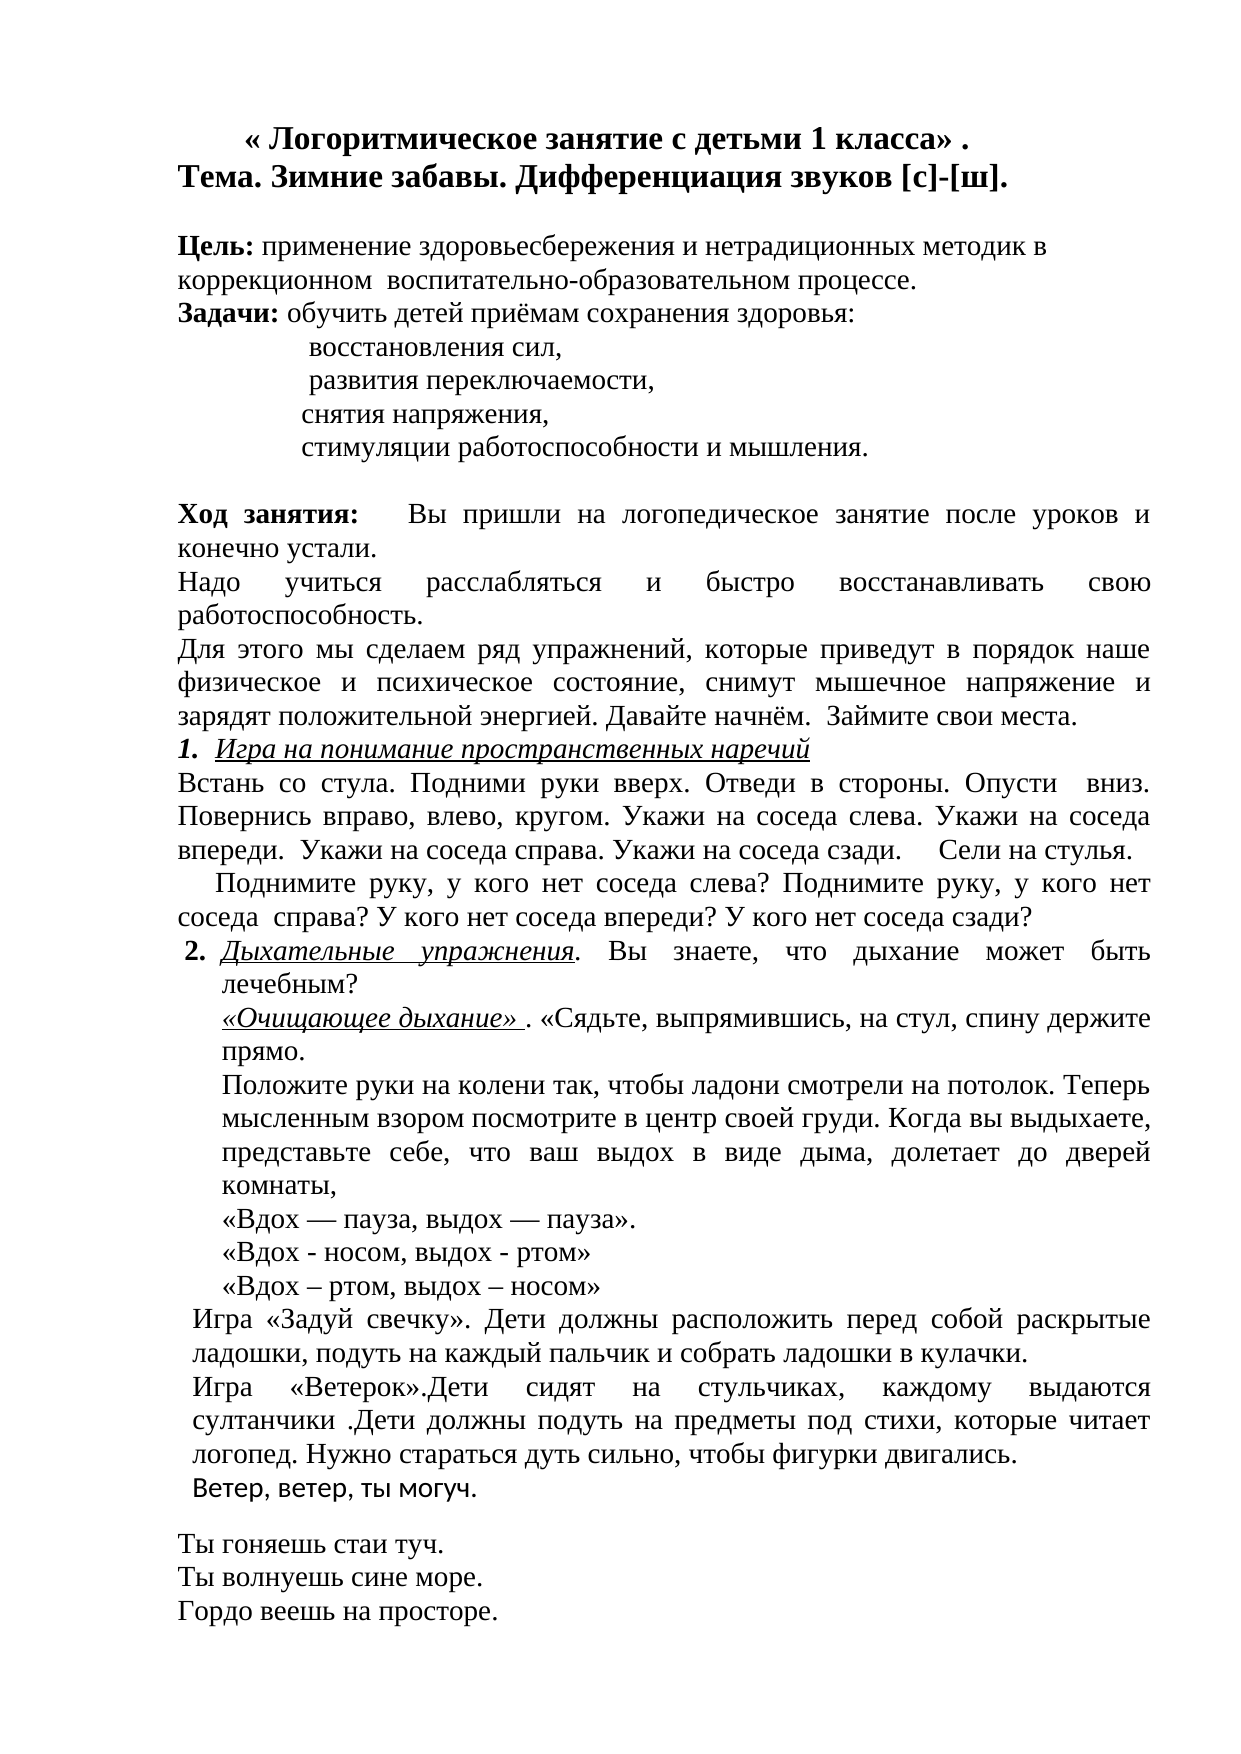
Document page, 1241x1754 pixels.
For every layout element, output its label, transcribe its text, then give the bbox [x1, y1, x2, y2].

list «Вдох — пауза, выдох — пауза». [222, 1201, 1152, 1234]
text Для этого мы сделаем ряд упражнений, которые приведут в порядок наше физическое и психическое состояние, снимут мышечное напряжение и зарядят положительной энергией. Давайте начнём. Займите свои места. [177, 631, 1152, 731]
text « Логоритмическое занятие с детьми 1 класса» . [177, 118, 1152, 156]
list Дыхательные упражнения. Вы знаете, что дыхание может быть лечебным? «Очищающее дыхание» . «Сядьте, выпрямившись, на стул, спину держите прямо. [184, 933, 1152, 1067]
text Ход занятия: Вы пришли на логопедическое занятие после уроков и конечно устали. [177, 497, 1152, 564]
list Положите руки на колени так, чтобы ладони смотрели на потолок. Теперь мысленным взором посмотрите в центp своей груди. Когда вы выдыхаете, представьте себе, что ваш выдох в виде дыма, долетает до дверей комнаты, [222, 1067, 1152, 1201]
text Ты гоняешь стаи туч. [177, 1526, 1152, 1559]
text развития переключаемости, [177, 362, 1152, 396]
list Игра «Ветерок».Дети сидят на стульчиках, каждому выдаются султанчики .Дети должны подуть на предметы под стихи, которые читает логопед. Нужно стараться дуть сильно, чтобы фигурки двигались. [192, 1369, 1152, 1469]
list Игра на понимание пространственных наречий [177, 731, 1152, 765]
text Ты волнуешь сине море. [177, 1559, 1152, 1593]
text Встань со стула. Подними руки вверх. Отведи в стороны. Опусти вниз. Повернись вправо, влево, кругом. Укажи на соседа слева. Укажи на соседа впереди. Укажи на соседа справа. Укажи на соседа сзади. Сели на стулья. [177, 765, 1152, 866]
text стимуляции работоспособности и мышления. [177, 429, 1152, 463]
text Гордо веешь на просторе. [177, 1593, 1152, 1626]
text снятия напряжения, [177, 396, 1152, 429]
list «Вдох – ртом, выдох – носом» [222, 1268, 1152, 1302]
list Ветер, ветер, ты могуч. [192, 1469, 1152, 1505]
text Тема. Зимние забавы. Дифференциация звуков [c]-[ш]. [177, 156, 1152, 195]
text восстановления сил, [177, 329, 1152, 362]
list Игра «Задуй свечку». Дети должны расположить перед собой раскрытые ладошки, подуть на каждый пальчик и собрать ладошки в кулачки. [192, 1302, 1152, 1369]
list «Вдох - носом, выдох - ртом» [222, 1234, 1152, 1268]
text Цель: применение здоровьесбережения и нетрадиционных методик в коррекционном воспитательно-образовательном процессе. [177, 228, 1152, 295]
text Задачи: обучить детей приёмам сохранения здоровья: [177, 295, 1152, 329]
text Поднимите руку, у кого нет соседа слева? Поднимите руку, у кого нет соседа справа? У кого нет соседа впереди? У кого нет соседа сзади? [177, 866, 1152, 933]
text Надо учиться расслабляться и быстро восстанавливать свою работоспособность. [177, 564, 1152, 631]
